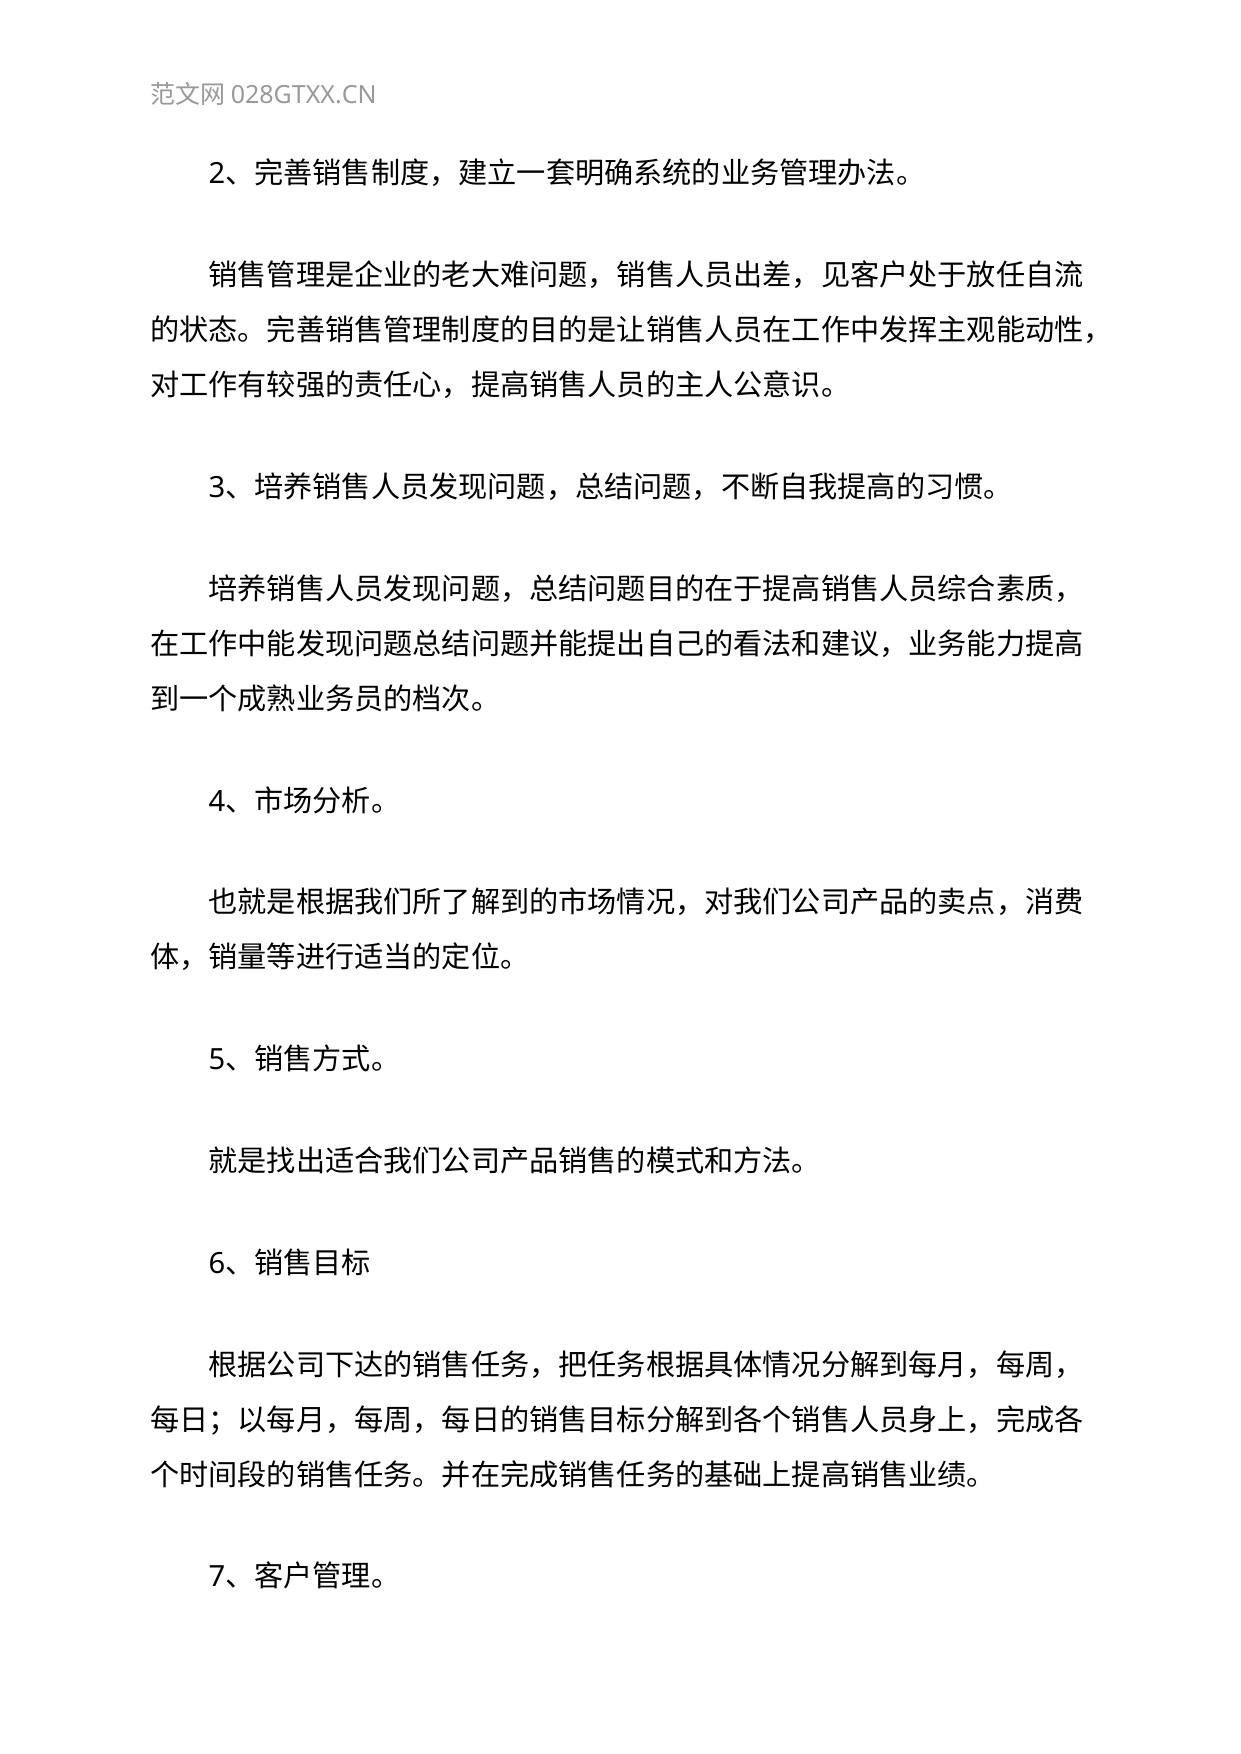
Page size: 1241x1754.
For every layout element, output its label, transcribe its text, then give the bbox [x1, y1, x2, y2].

text 4、市场分析。 [150, 777, 1090, 819]
text 6、销售目标 [150, 1239, 1090, 1282]
text 5、销售方式。 [150, 1036, 1090, 1078]
text 7、客户管理。 [150, 1553, 1090, 1595]
text 3、培养销售人员发现问题，总结问题，不断自我提高的习惯。 [150, 463, 1090, 506]
text 就是找出适合我们公司产品销售的模式和方法。 [150, 1138, 1090, 1180]
text 根据公司下达的销售任务，把任务根据具体情况分解到每月，每周，每日；以每月，每周，每日的销售目标分解到各个销售人员身上，完成各个时间段的销售任务。并在完成销售任务的基础上提高销售业绩。 [150, 1341, 1090, 1493]
text 培养销售人员发现问题，总结问题目的在于提高销售人员综合素质，在工作中能发现问题总结问题并能提出自己的看法和建议，业务能力提高到一个成熟业务员的档次。 [150, 566, 1090, 718]
text 2、完善销售制度，建立一套明确系统的业务管理办法。 [150, 150, 1090, 192]
text 也就是根据我们所了解到的市场情况，对我们公司产品的卖点，消费体，销量等进行适当的定位。 [150, 879, 1090, 976]
text 销售管理是企业的老大难问题，销售人员出差，见客户处于放任自流的状态。完善销售管理制度的目的是让销售人员在工作中发挥主观能动性，对工作有较强的责任心，提高销售人员的主人公意识。 [150, 252, 1090, 404]
